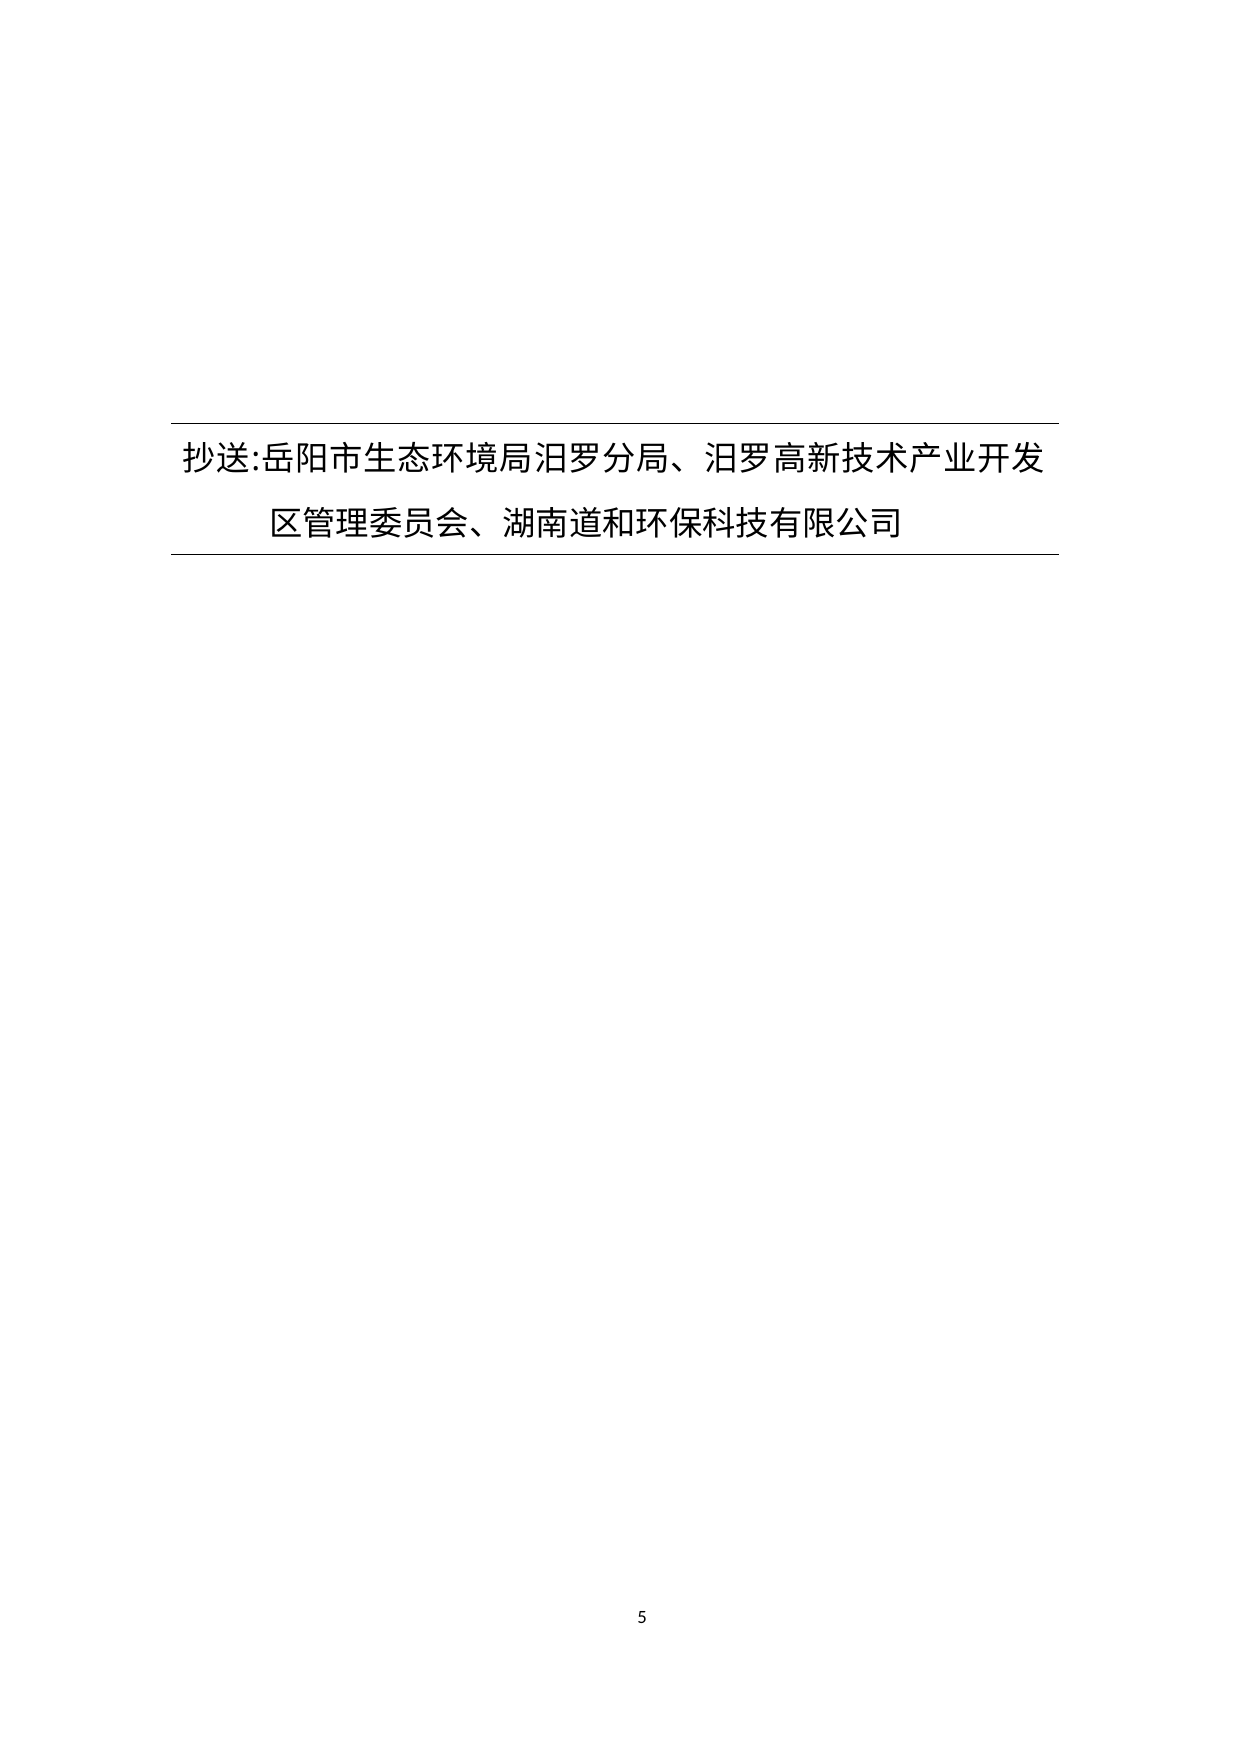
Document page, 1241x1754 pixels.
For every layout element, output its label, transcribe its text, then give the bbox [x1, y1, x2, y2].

table_header 抄送:岳阳市生态环境局汨罗分局、汨罗高新技术产业开发区管理委员会、湖南道和环保科技有限公司 [171, 424, 1059, 553]
